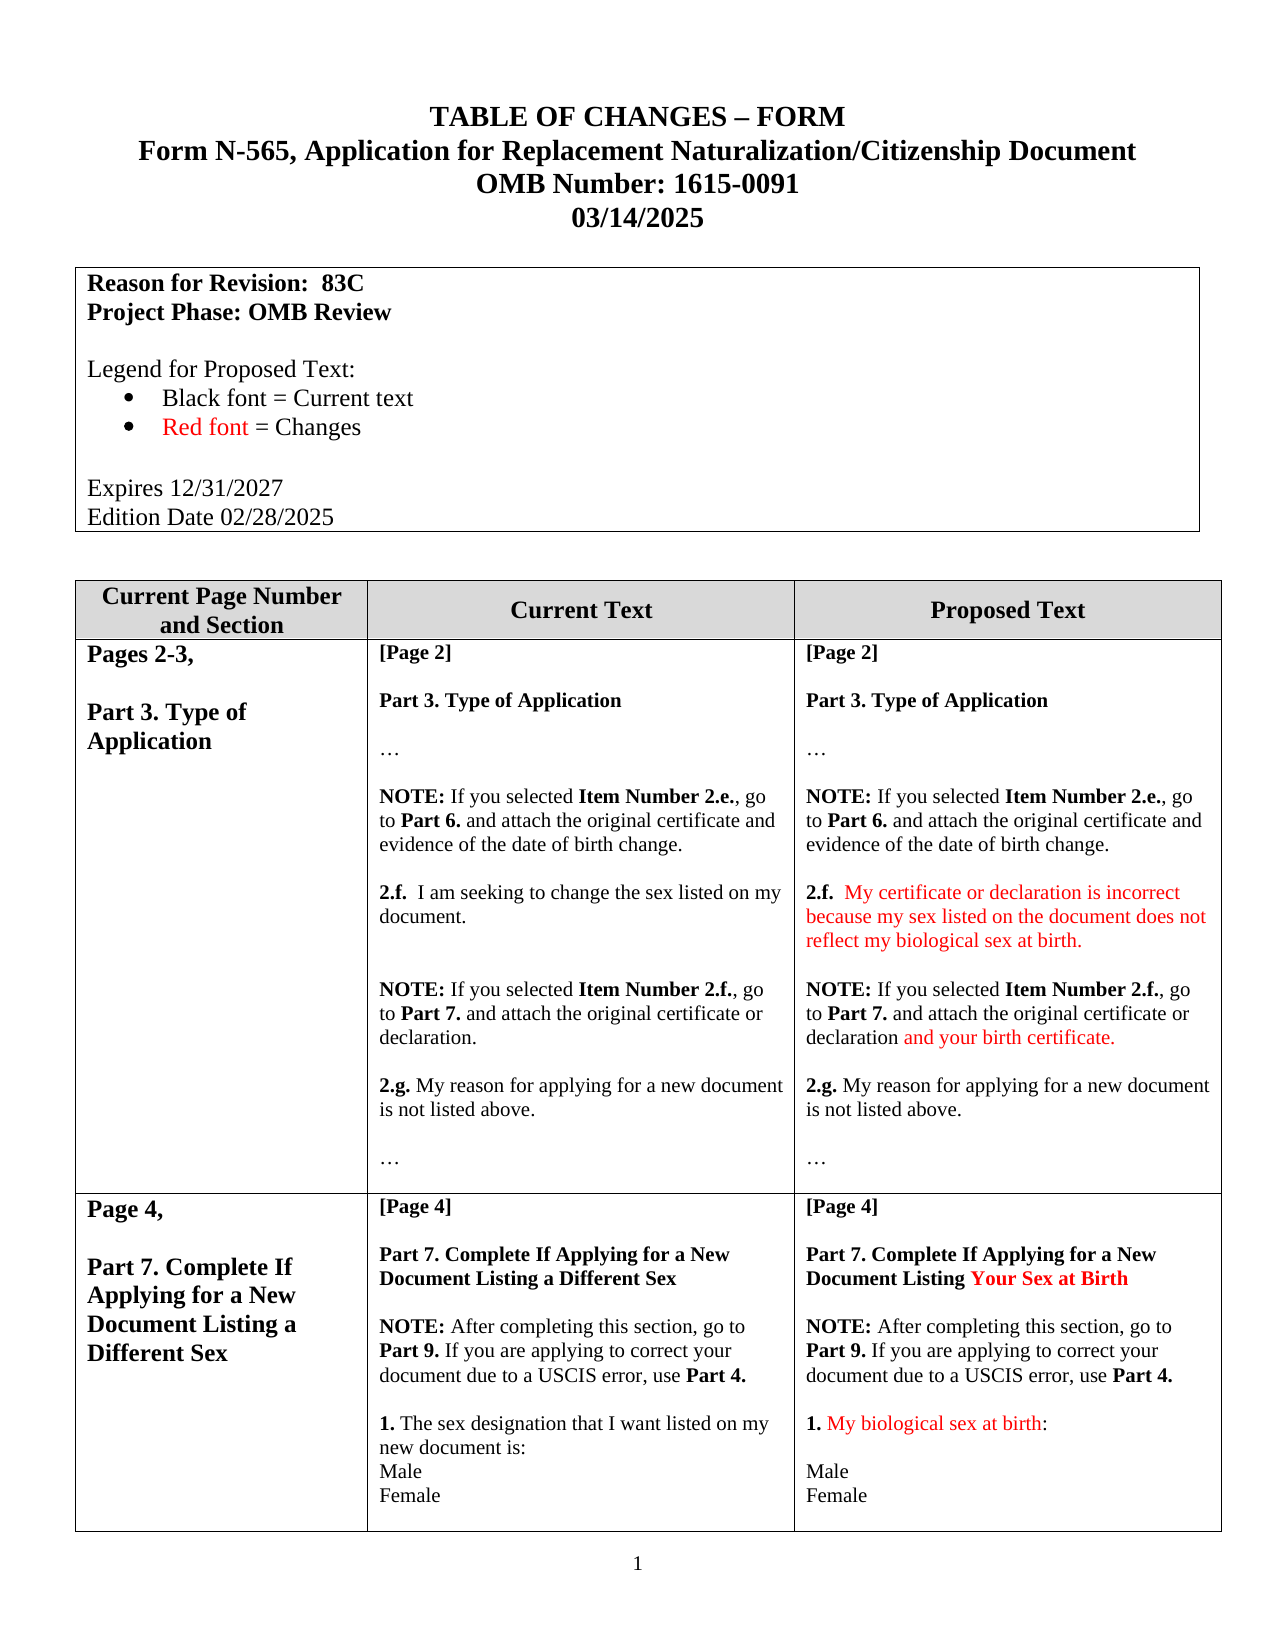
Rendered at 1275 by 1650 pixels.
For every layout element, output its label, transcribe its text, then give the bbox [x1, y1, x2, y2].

table_cell Pages 2-3, Part 3. Type of Application [76, 640, 367, 1193]
text OMB Number: 1615-0091 [75, 166, 1200, 200]
table_header Current Text [368, 581, 794, 638]
table_header Reason for Revision: 83C Project Phase: OMB Review Legend for Proposed Text: Black font = Current text Red font = Changes Expires 12/31/2027 Edition Date 02/28/2025 [76, 268, 1199, 531]
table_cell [76, 1194, 367, 1531]
table_header Current Page Number and Section [76, 581, 367, 638]
text TABLE OF CHANGES – FORM [75, 99, 1200, 133]
table_cell [Page 2] Part 3. Type of Application … NOTE: If you selected Item Number 2.e., go to Part 6. and attach the original certificate and evidence of the date of birth change. 2.f. I am seeking to change the sex listed on my document. NOTE: If you selected Item Number 2.f., go to Part 7. and attach the original certificate or declaration. 2.g. My reason for applying for a new document is not listed above. … [368, 640, 794, 1193]
text 03/14/2025 [75, 200, 1200, 233]
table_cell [795, 1194, 1221, 1531]
table_cell [Page 2] Part 3. Type of Application … NOTE: If you selected Item Number 2.e., go to Part 6. and attach the original certificate and evidence of the date of birth change. 2.f. My certificate or declaration is incorrect because my sex listed on the document does not reflect my biological sex at birth. NOTE: If you selected Item Number 2.f., go to Part 7. and attach the original certificate or declaration and your birth certificate. 2.g. My reason for applying for a new document is not listed above. … [795, 640, 1221, 1193]
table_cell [368, 1194, 794, 1531]
table_header Proposed Text [795, 581, 1221, 638]
text Form N-565, Application for Replacement Naturalization/Citizenship Document [75, 133, 1200, 166]
